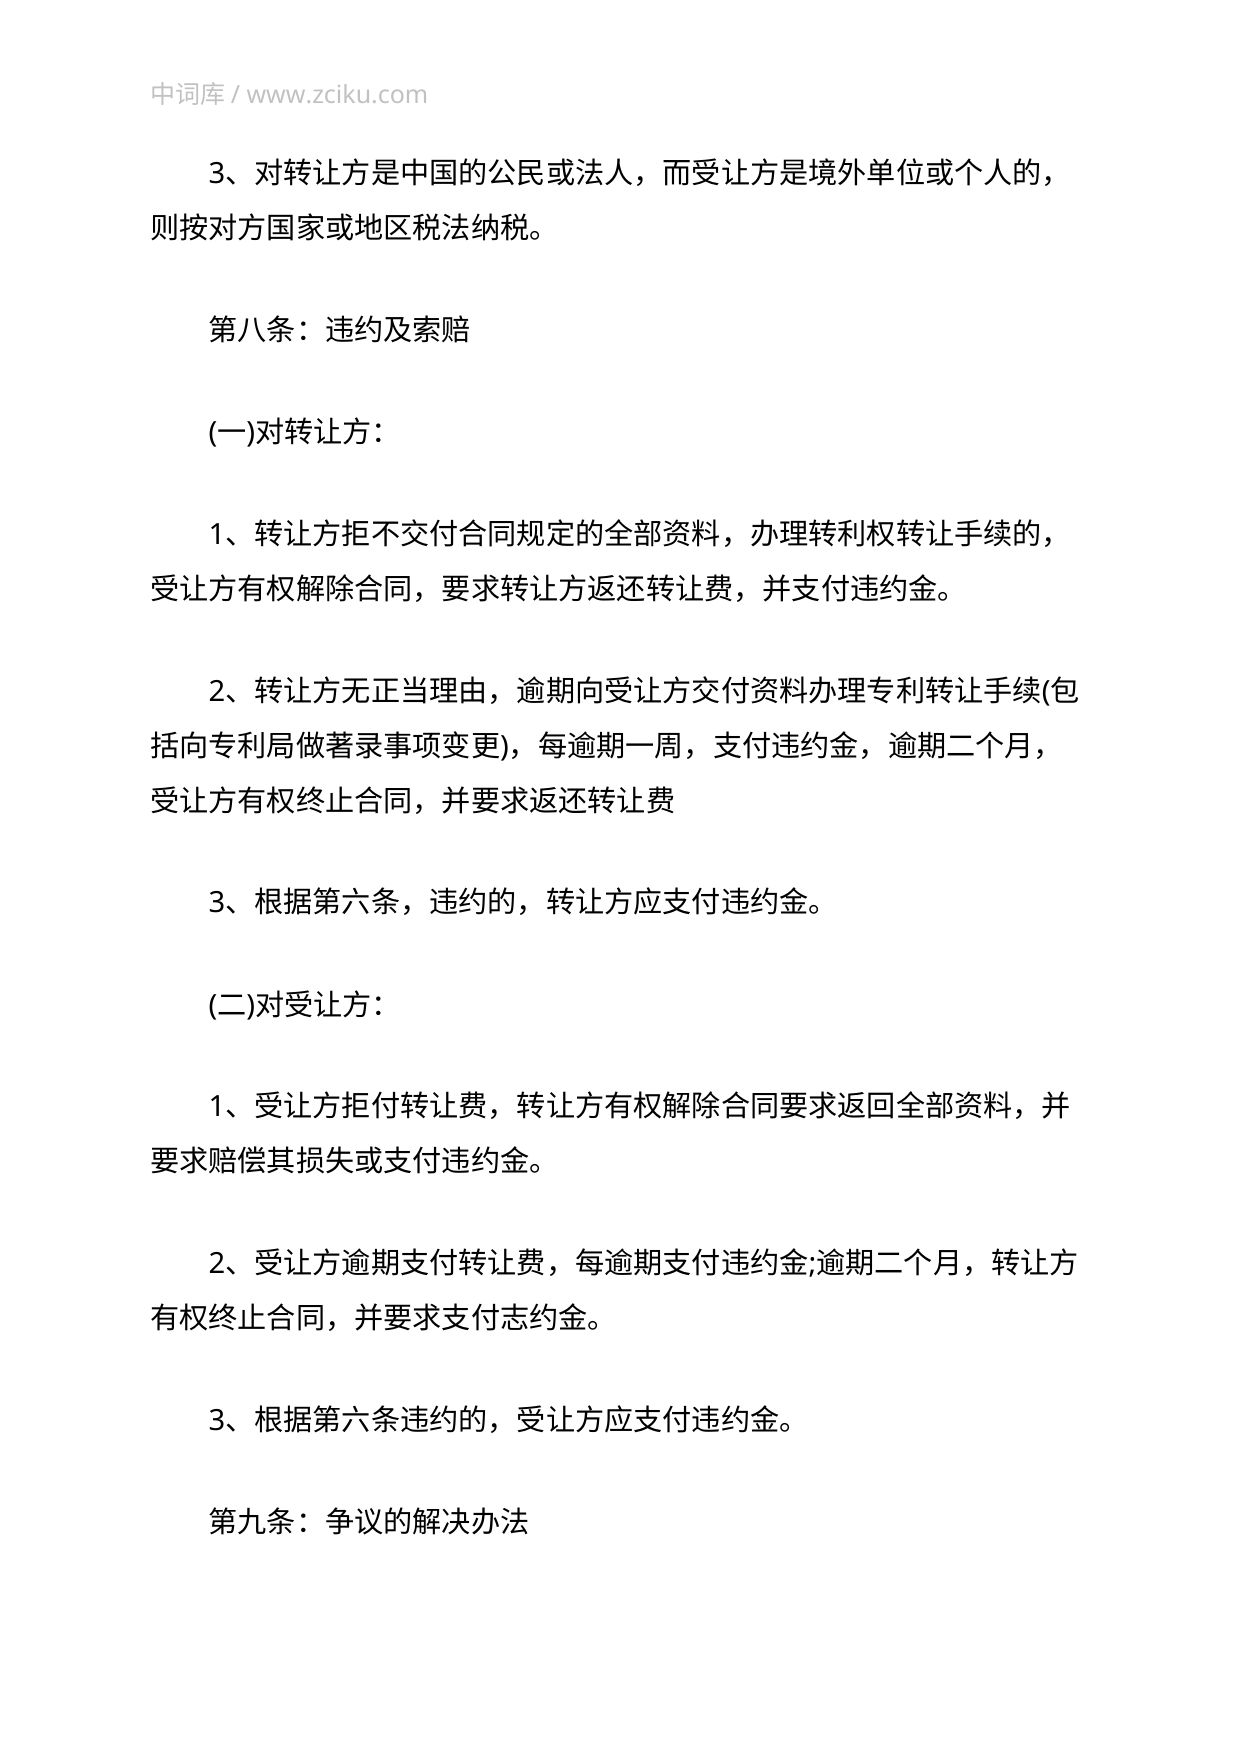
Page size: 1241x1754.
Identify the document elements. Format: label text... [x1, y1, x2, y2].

text 第九条：争议的解决办法 [150, 1498, 1090, 1541]
text 1、转让方拒不交付合同规定的全部资料，办理转利权转让手续的，受让方有权解除合同，要求转让方返还转让费，并支付违约金。 [150, 511, 1090, 608]
text 2、转让方无正当理由，逾期向受让方交付资料办理专利转让手续(包括向专利局做著录事项变更)，每逾期一周，支付违约金，逾期二个月，受让方有权终止合同，并要求返还转让费 [150, 667, 1090, 819]
text 2、受让方逾期支付转让费，每逾期支付违约金;逾期二个月，转让方有权终止合同，并要求支付志约金。 [150, 1240, 1090, 1337]
text (二)对受让方： [150, 981, 1090, 1023]
text 第八条：违约及索赔 [150, 307, 1090, 349]
text 3、根据第六条违约的，受让方应支付违约金。 [150, 1397, 1090, 1439]
text 3、对转让方是中国的公民或法人，而受让方是境外单位或个人的，则按对方国家或地区税法纳税。 [150, 150, 1090, 247]
text 1、受让方拒付转让费，转让方有权解除合同要求返回全部资料，并要求赔偿其损失或支付违约金。 [150, 1083, 1090, 1180]
text (一)对转让方： [150, 408, 1090, 451]
text 3、根据第六条，违约的，转让方应支付违约金。 [150, 879, 1090, 921]
